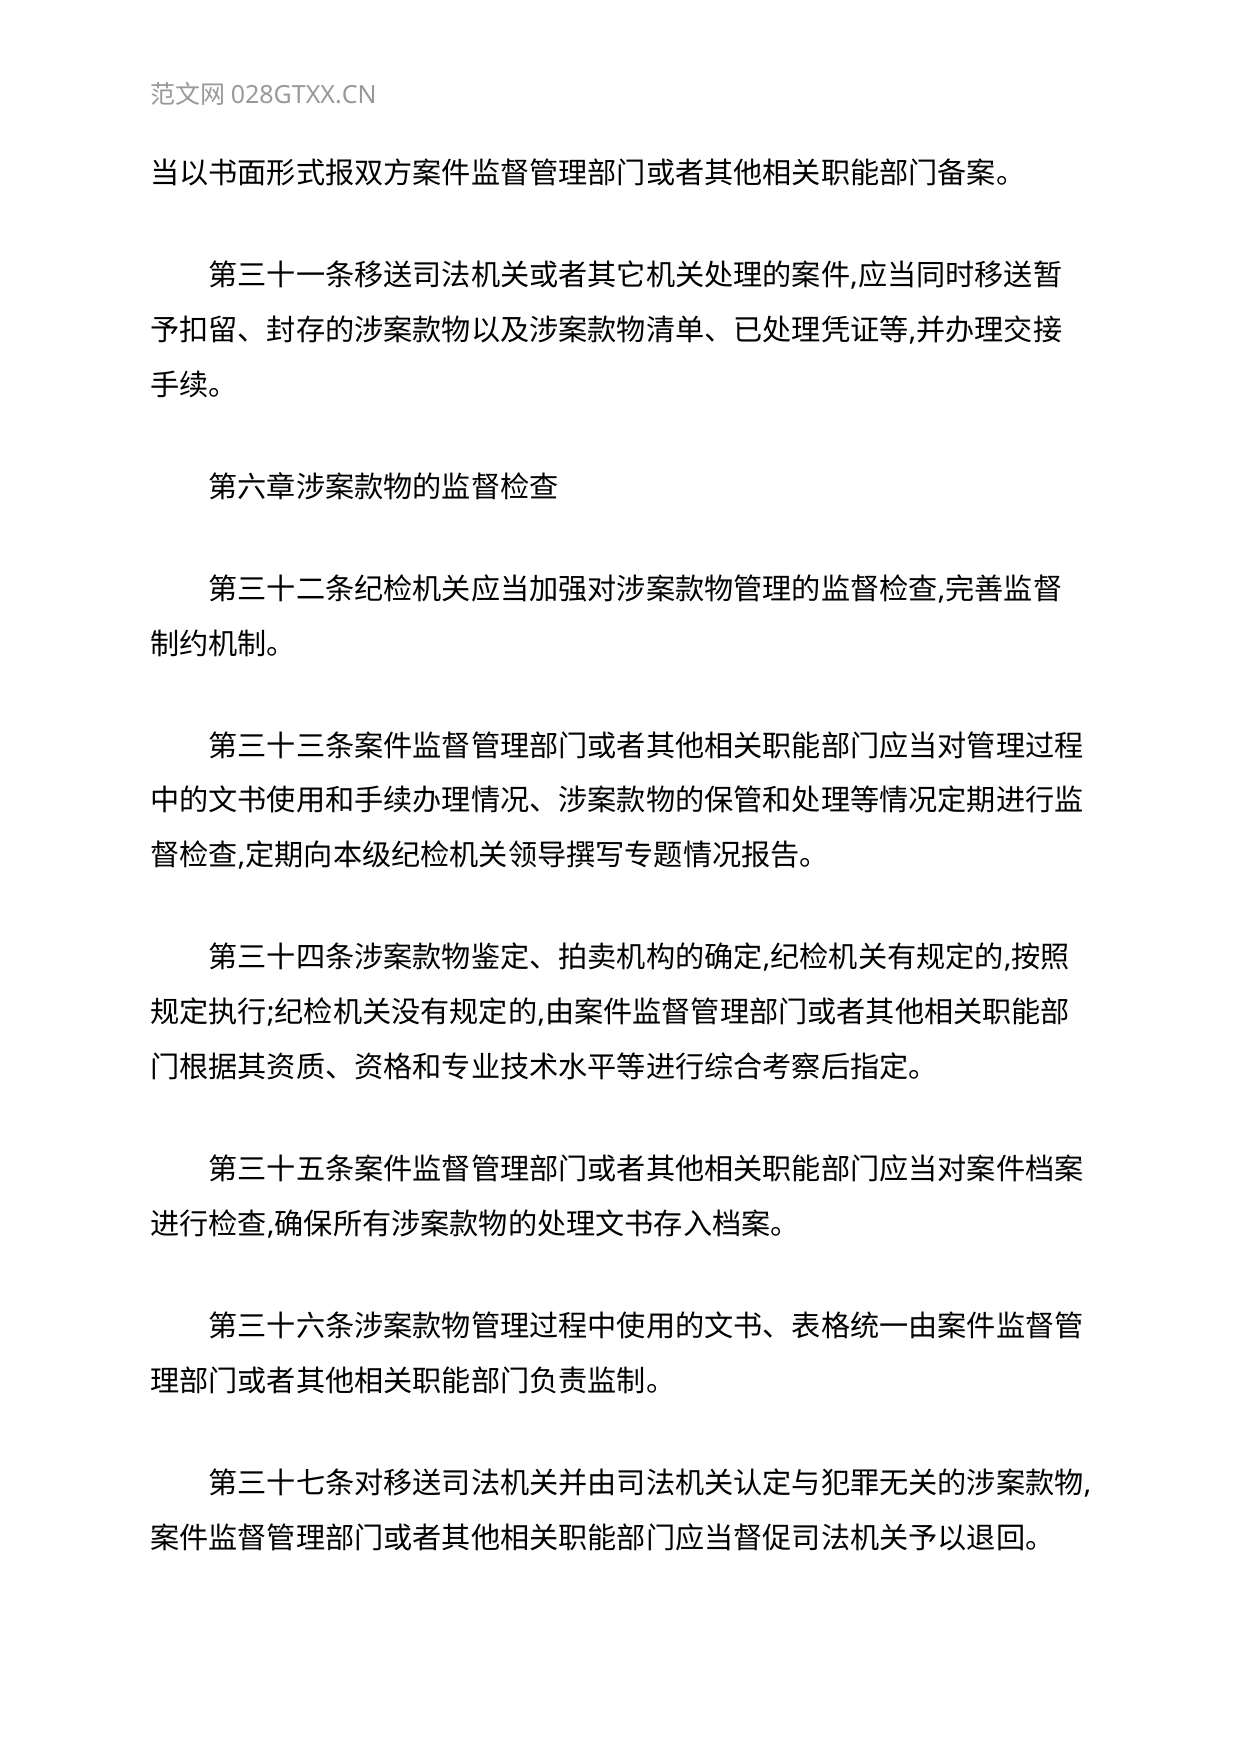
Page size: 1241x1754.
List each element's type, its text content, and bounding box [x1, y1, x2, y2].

text 第三十四条涉案款物鉴定、拍卖机构的确定,纪检机关有规定的,按照规定执行;纪检机关没有规定的,由案件监督管理部门或者其他相关职能部门根据其资质、资格和专业技术水平等进行综合考察后指定。 [150, 934, 1090, 1086]
text 第三十六条涉案款物管理过程中使用的文书、表格统一由案件监督管理部门或者其他相关职能部门负责监制。 [150, 1302, 1090, 1400]
text 第三十五条案件监督管理部门或者其他相关职能部门应当对案件档案进行检查,确保所有涉案款物的处理文书存入档案。 [150, 1146, 1090, 1243]
text 第三十一条移送司法机关或者其它机关处理的案件,应当同时移送暂予扣留、封存的涉案款物以及涉案款物清单、已处理凭证等,并办理交接手续。 [150, 252, 1090, 404]
text 第三十二条纪检机关应当加强对涉案款物管理的监督检查,完善监督制约机制。 [150, 565, 1090, 663]
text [150, 150, 1090, 192]
text 第三十七条对移送司法机关并由司法机关认定与犯罪无关的涉案款物,案件监督管理部门或者其他相关职能部门应当督促司法机关予以退回。 [150, 1459, 1090, 1556]
text 第三十三条案件监督管理部门或者其他相关职能部门应当对管理过程中的文书使用和手续办理情况、涉案款物的保管和处理等情况定期进行监督检查,定期向本级纪检机关领导撰写专题情况报告。 [150, 722, 1090, 874]
text 第六章涉案款物的监督检查 [150, 463, 1090, 506]
